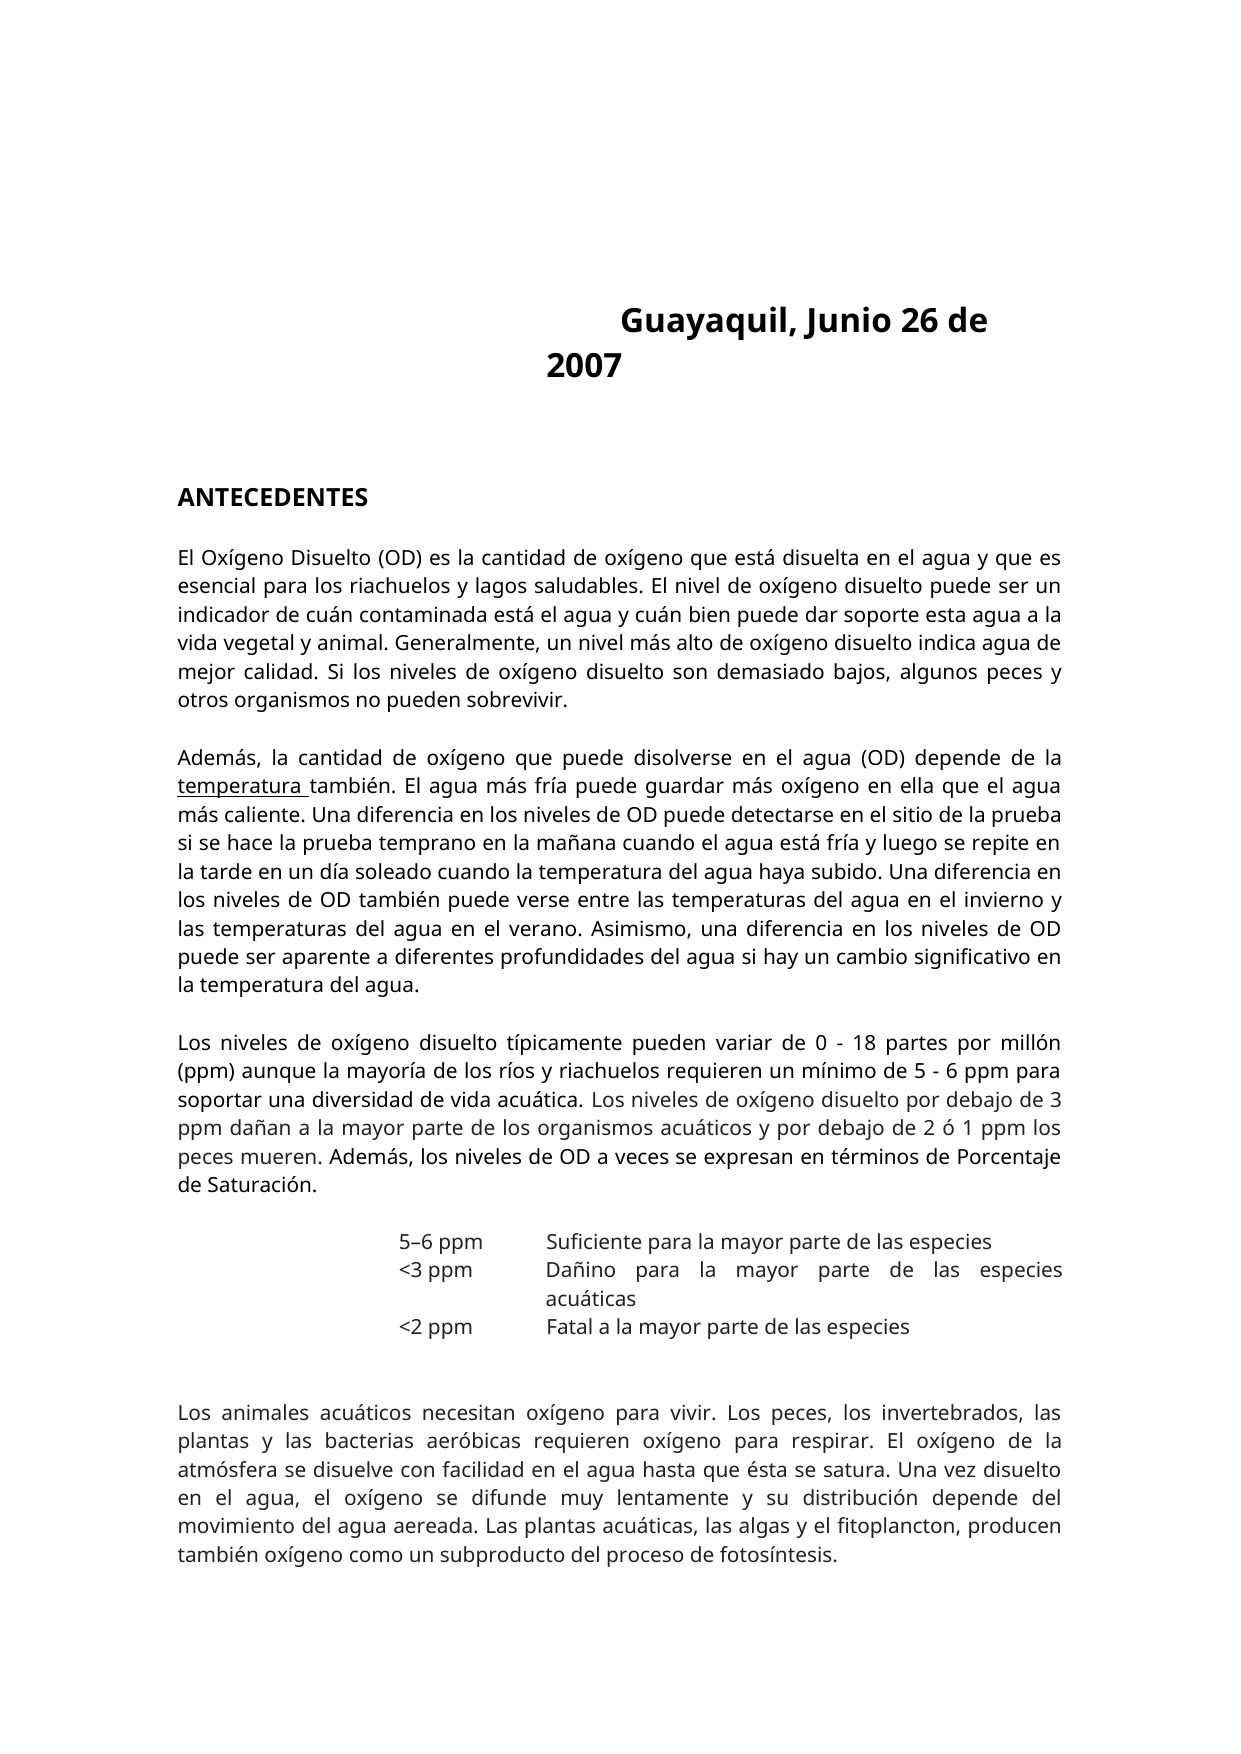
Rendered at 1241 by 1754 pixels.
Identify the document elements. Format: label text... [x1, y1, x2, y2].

text Los animales acuáticos necesitan oxígeno para vivir. Los peces, los invertebrados, las plantas y las bacterias aeróbicas requieren oxígeno para respirar. El oxígeno de la atmósfera se disuelve con facilidad en el agua hasta que ésta se satura. Una vez disuelto en el agua, el oxígeno se difunde muy lentamente y su distribución depende del movimiento del agua aereada. Las plantas acuáticas, las algas y el fitoplancton, producen también oxígeno como un subproducto del proceso de fotosíntesis. [177, 1398, 1063, 1568]
text <2 ppm Fatal a la mayor parte de las especies [398, 1312, 1063, 1341]
text El Oxígeno Disuelto (OD) es la cantidad de oxígeno que está disuelta en el agua y que es esencial para los riachuelos y lagos saludables. El nivel de oxígeno disuelto puede ser un indicador de cuán contaminada está el agua y cuán bien puede dar soporte esta agua a la vida vegetal y animal. Generalmente, un nivel más alto de oxígeno disuelto indica agua de mejor calidad. Si los niveles de oxígeno disuelto son demasiado bajos, algunos peces y otros organismos no pueden sobrevivir. [177, 543, 1063, 714]
text ANTECEDENTES [177, 480, 1063, 514]
text Los niveles de oxígeno disuelto típicamente pueden variar de 0 - 18 partes por millón (ppm) aunque la mayoría de los ríos y riachuelos requieren un mínimo de 5 - 6 ppm para soportar una diversidad de vida acuática. Los niveles de oxígeno disuelto por debajo de 3 ppm dañan a la mayor parte de los organismos acuáticos y por debajo de 2 ó 1 ppm los peces mueren. Además, los niveles de OD a veces se expresan en términos de Porcentaje de Saturación. [177, 1028, 1063, 1199]
text Además, la cantidad de oxígeno que puede disolverse en el agua (OD) depende de la temperatura también. El agua más fría puede guardar más oxígeno en ella que el agua más caliente. Una diferencia en los niveles de OD puede detectarse en el sitio de la prueba si se hace la prueba temprano en la mañana cuando el agua está fría y luego se repite en la tarde en un día soleado cuando la temperatura del agua haya subido. Una diferencia en los niveles de OD también puede verse entre las temperaturas del agua en el invierno y las temperaturas del agua en el verano. Asimismo, una diferencia en los niveles de OD puede ser aparente a diferentes profundidades del agua si hay un cambio significativo en la temperatura del agua. [177, 743, 1063, 999]
text Guayaquil, Junio 26 de 2007 [546, 297, 1063, 388]
text 5–6 ppm Suficiente para la mayor parte de las especies [398, 1227, 1063, 1256]
text <3 ppm Dañino para la mayor parte de las especies acuáticas [398, 1256, 1063, 1312]
